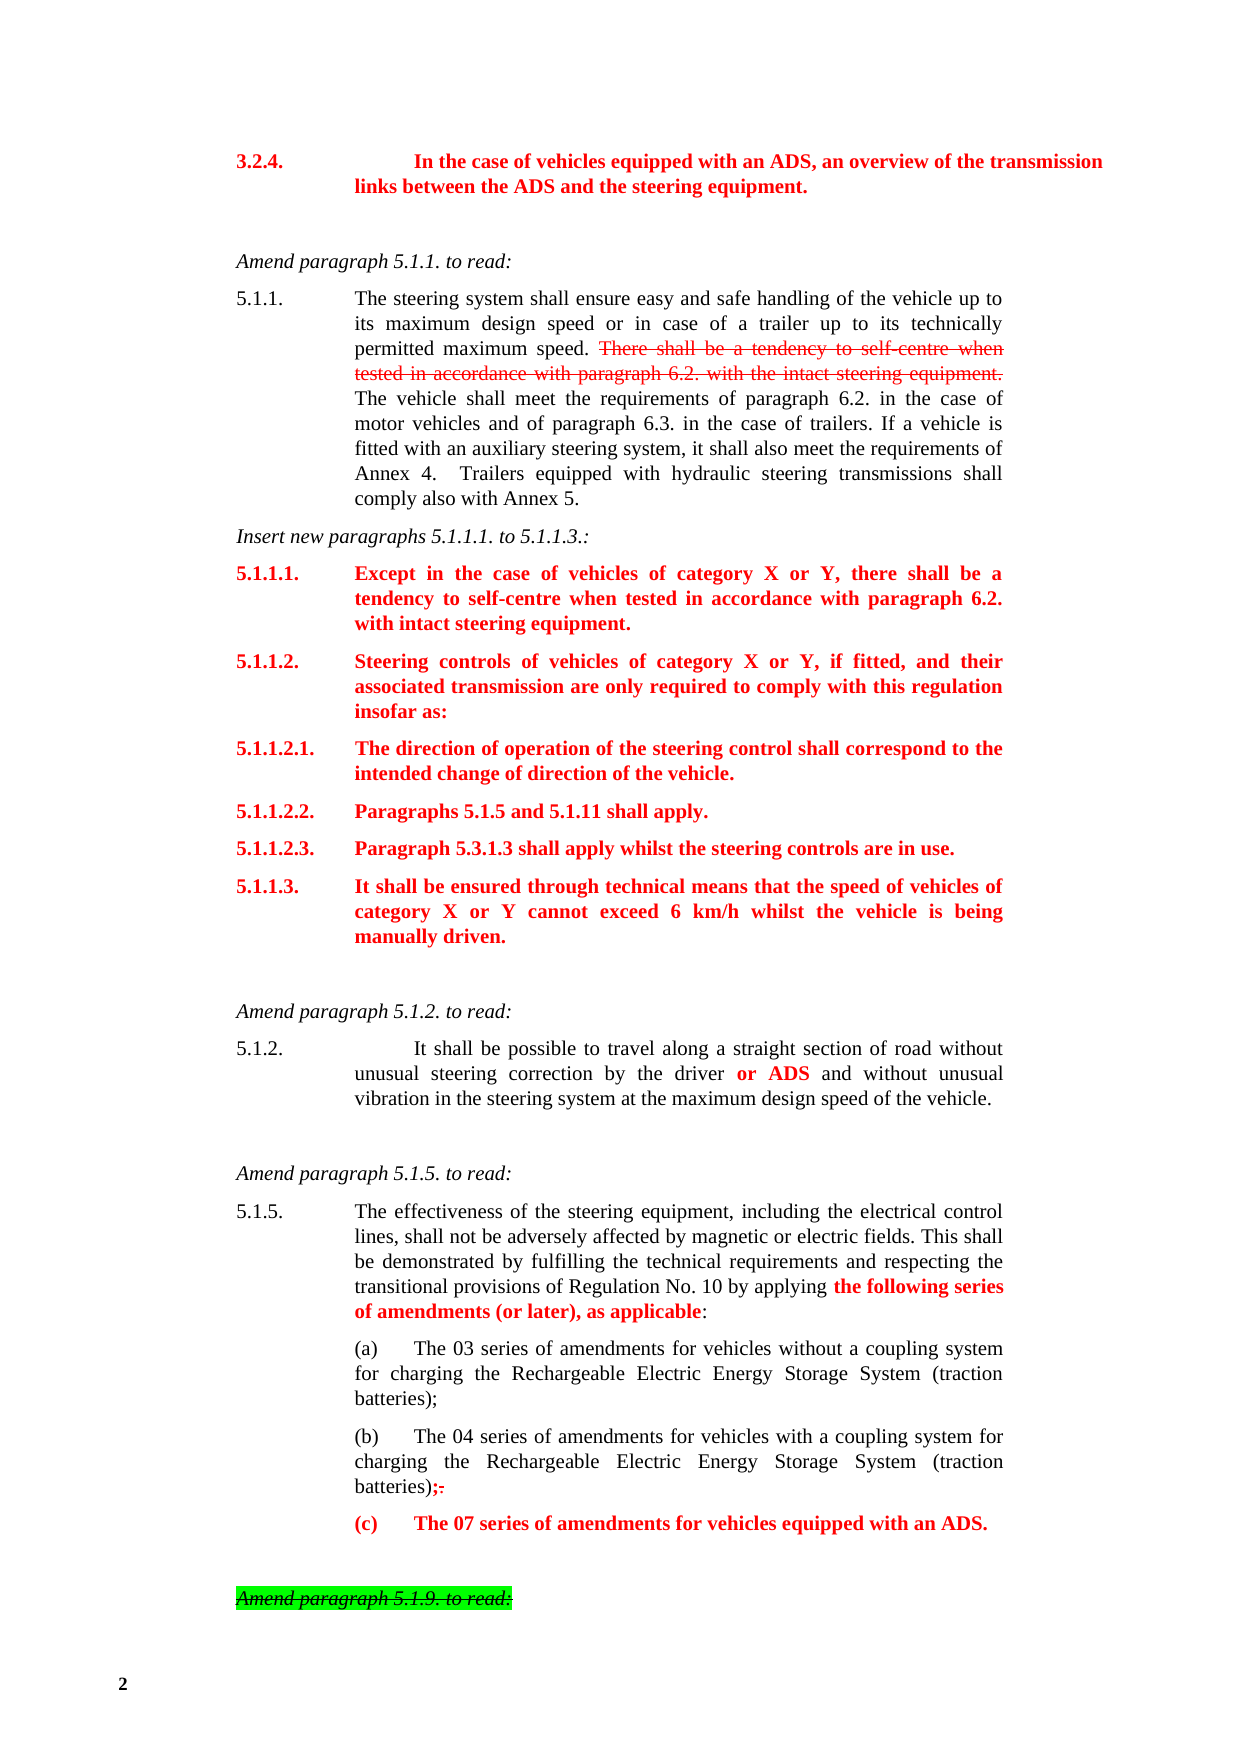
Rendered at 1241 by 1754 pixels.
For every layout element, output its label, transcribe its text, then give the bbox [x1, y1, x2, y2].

text 5.1.1. The steering system shall ensure easy and safe handling of the vehicle up to its maximum design speed or in case of a trailer up to its technically permitted maximum speed. There shall be a tendency to self-centre when tested in accordance with paragraph 6.2. with the intact steering equipment. The vehicle shall meet the requirements of paragraph 6.2. in the case of motor vehicles and of paragraph 6.3. in the case of trailers. If a vehicle is fitted with an auxiliary steering system, it shall also meet the requirements of Annex 4. Trailers equipped with hydraulic steering transmissions shall comply also with Annex 5. [236, 285, 1004, 510]
text 5.1.1.2.1. The direction of operation of the steering control shall correspond to the intended change of direction of the vehicle. [236, 735, 1004, 785]
text Amend paragraph 5.1.9. to read: [177, 1585, 1122, 1610]
text 5.1.1.2.2. Paragraphs 5.1.5 and 5.1.11 shall apply. [236, 798, 1004, 823]
text 3.2.4. In the case of vehicles equipped with an ADS, an overview of the transmission links between the ADS and the steering equipment. [236, 148, 1122, 198]
text 5.1.2. It shall be possible to travel along a straight section of road without unusual steering correction by the driver or ADS and without unusual vibration in the steering system at the maximum design speed of the vehicle. [236, 1035, 1004, 1110]
text (a) The 03 series of amendments for vehicles without a coupling system for charging the Rechargeable Electric Energy Storage System (traction batteries); [354, 1335, 1004, 1410]
text 5.1.1.2. Steering controls of vehicles of category X or Y, if fitted, and their associated transmission are only required to comply with this regulation insofar as: [236, 648, 1004, 723]
text 5.1.1.1. Except in the case of vehicles of category X or Y, there shall be a tendency to self-centre when tested in accordance with paragraph 6.2. with intact steering equipment. [236, 560, 1004, 635]
text Amend paragraph 5.1.5. to read: [177, 1160, 1122, 1185]
text 5.1.1.2.3. Paragraph 5.3.1.3 shall apply whilst the steering controls are in use. [236, 835, 1004, 860]
text 5.1.1.3. It shall be ensured through technical means that the speed of vehicles of category X or Y cannot exceed 6 km/h whilst the vehicle is being manually driven. [236, 873, 1004, 948]
text 5.1.5. The effectiveness of the steering equipment, including the electrical control lines, shall not be adversely affected by magnetic or electric fields. This shall be demonstrated by fulfilling the technical requirements and respecting the transitional provisions of Regulation No. 10 by applying the following series of amendments (or later), as applicable: [236, 1198, 1004, 1323]
text (b) The 04 series of amendments for vehicles with a coupling system for charging the Rechargeable Electric Energy Storage System (traction batteries);. [354, 1423, 1004, 1498]
text (c) The 07 series of amendments for vehicles equipped with an ADS. [354, 1510, 1004, 1535]
text Amend paragraph 5.1.2. to read: [177, 998, 1122, 1023]
text Insert new paragraphs 5.1.1.1. to 5.1.1.3.: [236, 523, 1004, 548]
text Amend paragraph 5.1.1. to read: [177, 248, 1122, 273]
